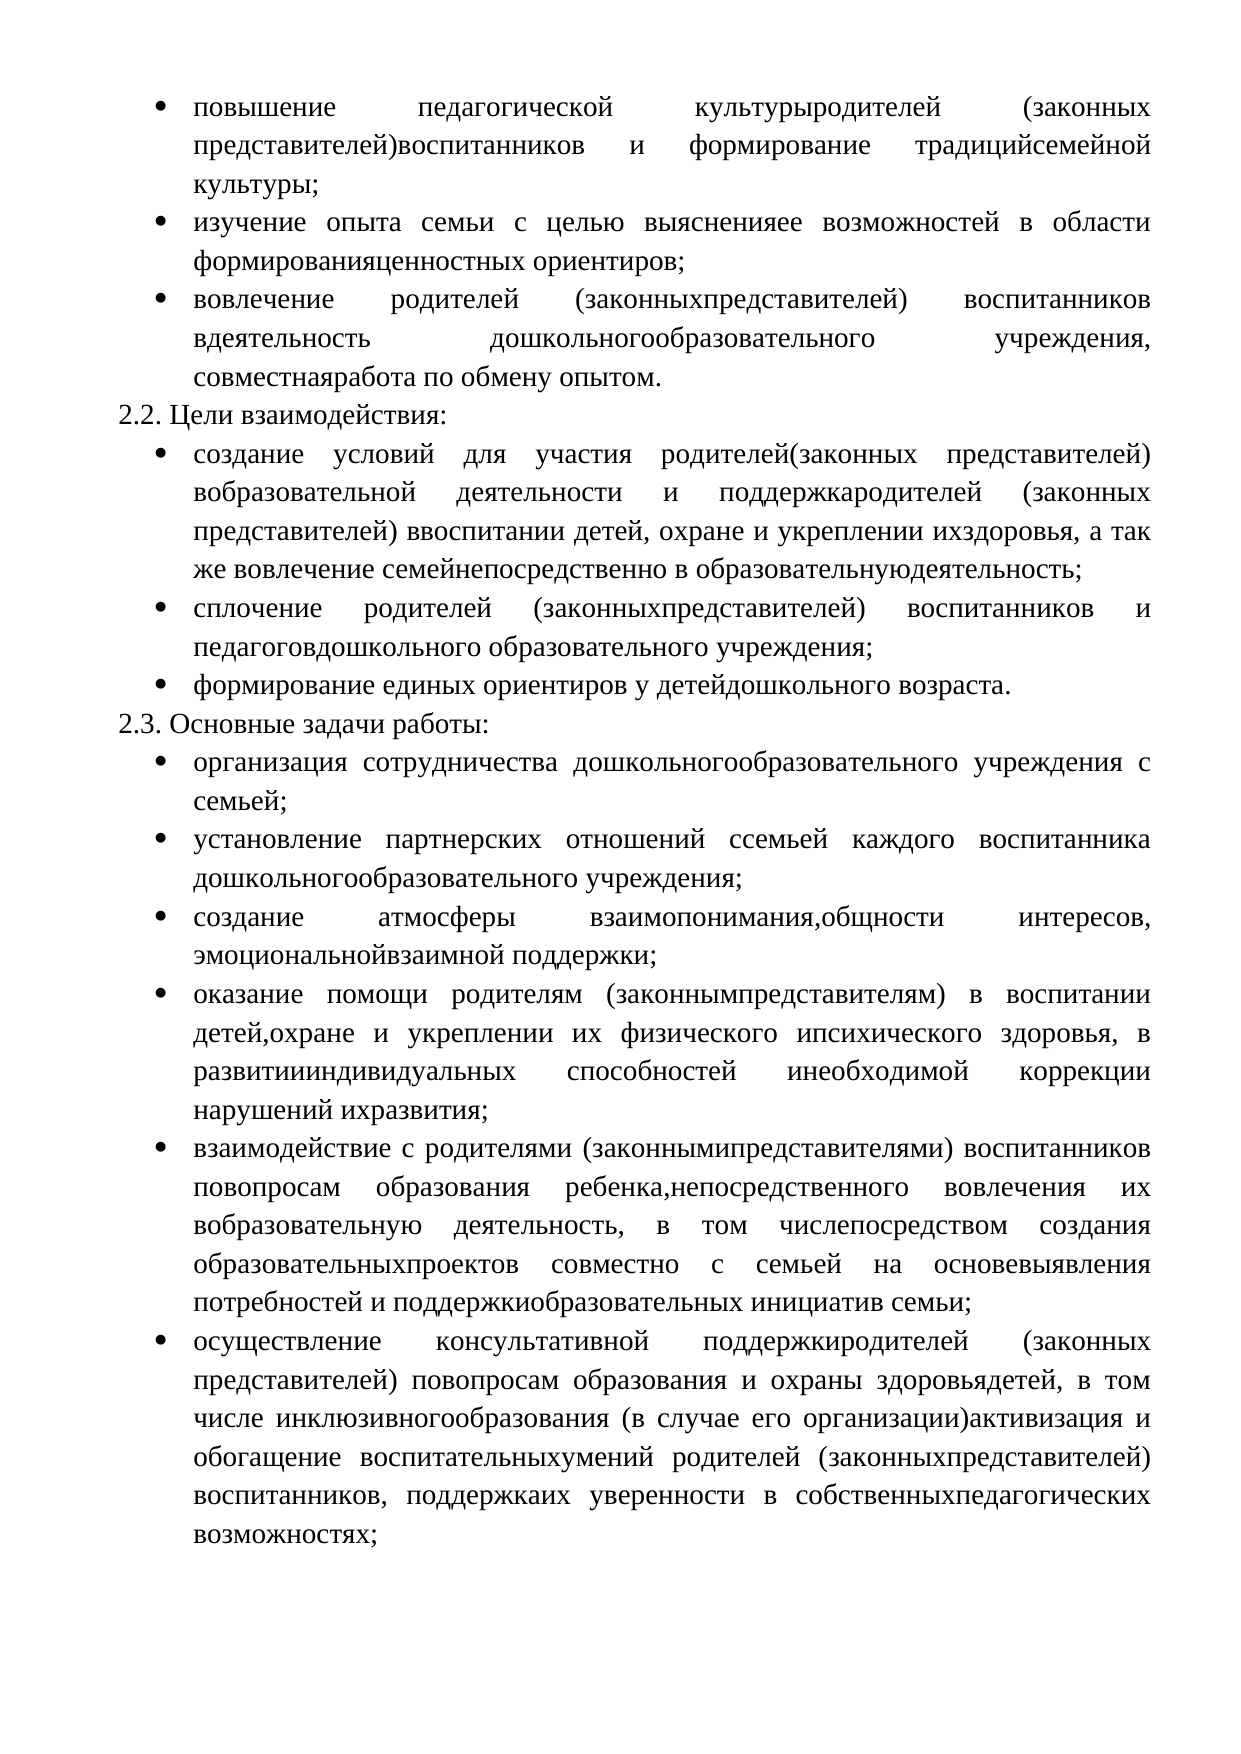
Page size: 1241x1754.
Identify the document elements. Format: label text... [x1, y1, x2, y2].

list сплочение родителей (законныхпредставителей) воспитанников и педагоговдошкольного образовательного учреждения; [156, 590, 1152, 662]
list повышение педагогической культурыродителей (законных представителей)воспитанников и формирование традицийсемейной культуры; [156, 89, 1152, 199]
list вовлечение родителей (законныхпредставителей) воспитанников вдеятельность дошкольногообразовательного учреждения, совместнаяработа по обмену опытом. [156, 282, 1152, 392]
text 2.3. Основные задачи работы: [118, 706, 1152, 739]
list организация сотрудничества дошкольногообразовательного учреждения с семьей; [156, 744, 1152, 817]
list изучение опыта семьи с целью выясненияее возможностей в области формированияценностных ориентиров; [156, 204, 1152, 277]
list осуществление консультативной поддержкиродителей (законных представителей) повопросам образования и охраны здоровьядетей, в том числе инклюзивногообразования (в случае его организации)активизация и обогащение воспитательныхумений родителей (законныхпредставителей) воспитанников, поддержкаих уверенности в собственныхпедагогических возможностях; [156, 1323, 1152, 1549]
list оказание помощи родителям (законнымпредставителям) в воспитании детей,охране и укреплении их физического ипсихического здоровья, в развитиииндивидуальных способностей инеобходимой коррекции нарушений ихразвития; [156, 976, 1152, 1125]
list формирование единых ориентиров у детейдошкольного возраста. [156, 667, 1152, 701]
list создание условий для участия родителей(законных представителей) вобразовательной деятельности и поддержкародителей (законных представителей) ввоспитании детей, охране и укреплении ихздоровья, а так же вовлечение семейнепосредственно в образовательнуюдеятельность; [156, 436, 1152, 585]
list установление партнерских отношений ссемьей каждого воспитанника дошкольногообразовательного учреждения; [156, 822, 1152, 894]
list создание атмосферы взаимопонимания,общности интересов, эмоциональнойвзаимной поддержки; [156, 899, 1152, 971]
text 2.2. Цели взаимодействия: [118, 397, 1152, 431]
list взаимодействие с родителями (законнымипредставителями) воспитанников повопросам образования ребенка,непосредственного вовлечения их вобразовательную деятельность, в том числепосредством создания образовательныхпроектов совместно с семьей на основевыявления потребностей и поддержкиобразовательных инициатив семьи; [156, 1130, 1152, 1318]
